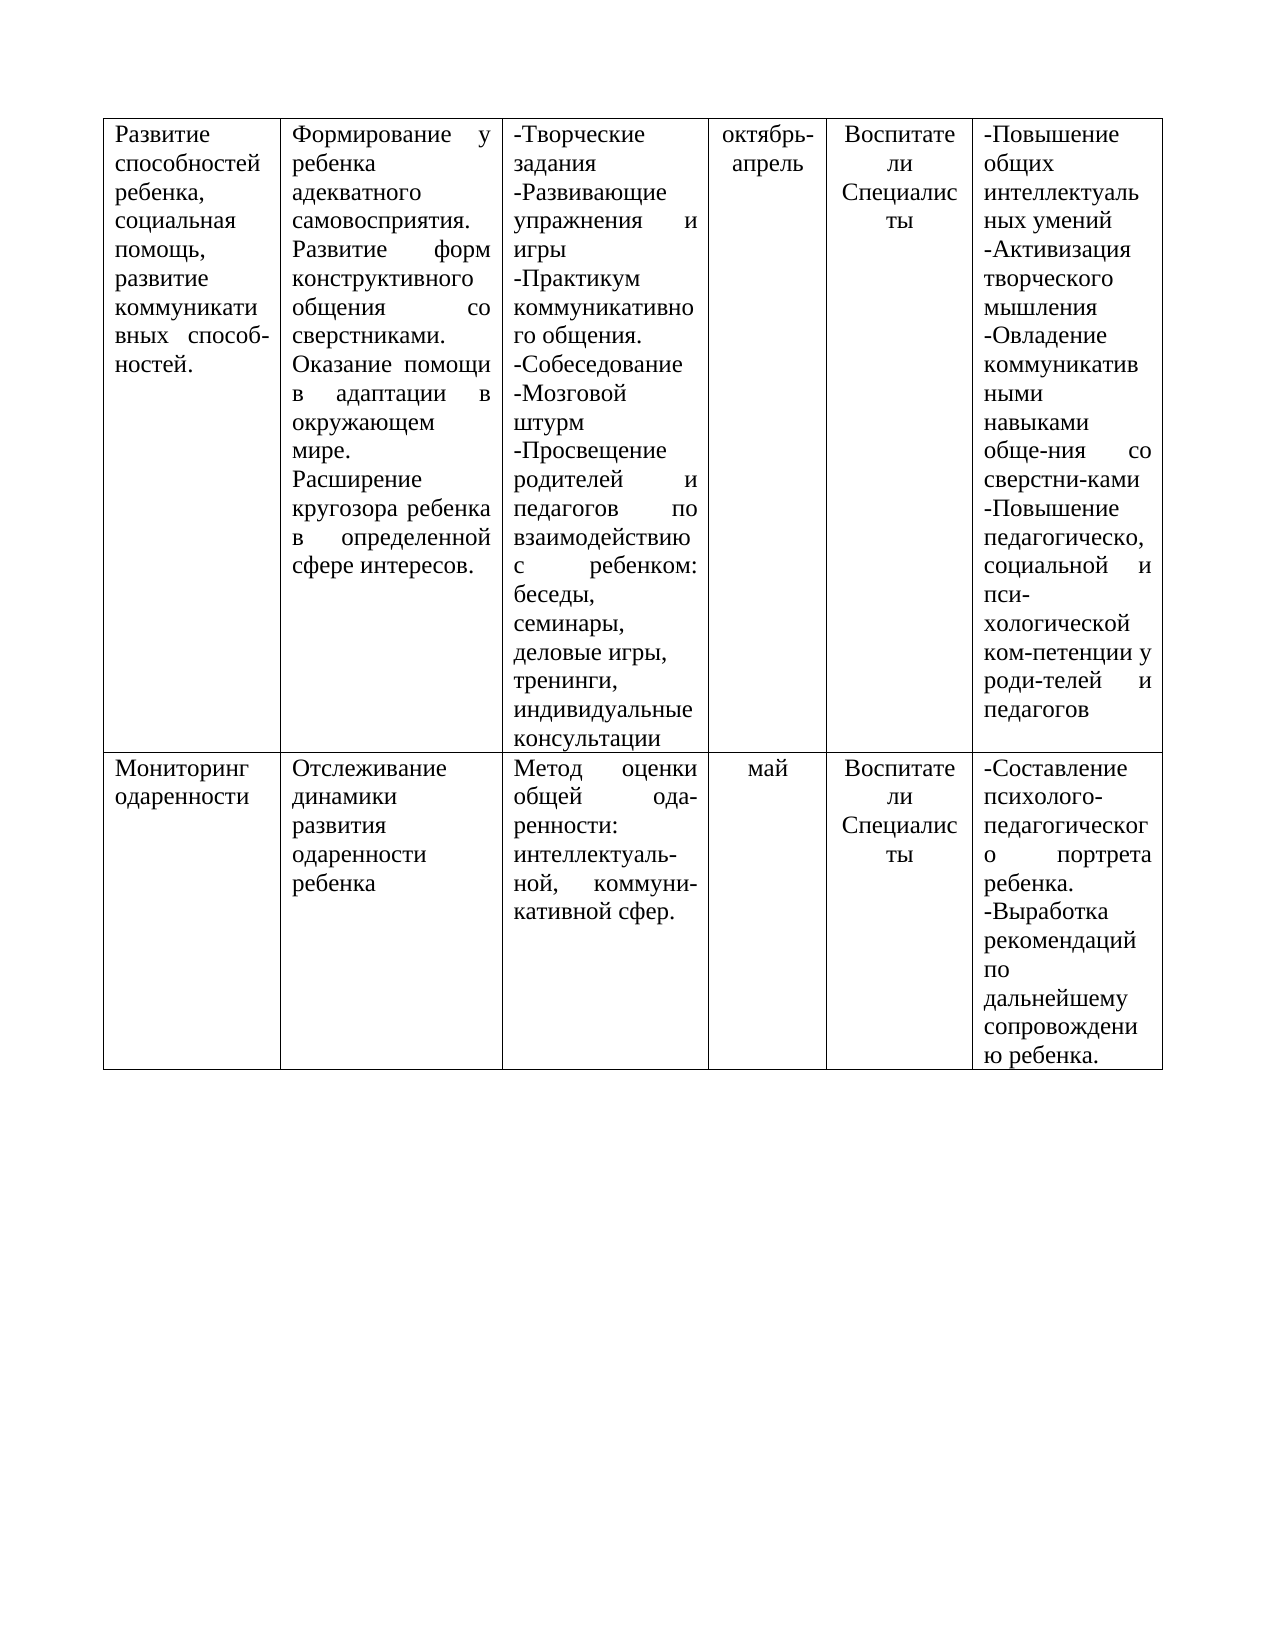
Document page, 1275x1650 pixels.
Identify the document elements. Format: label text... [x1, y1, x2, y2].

table_cell Метод оценки общей ода-ренности: интеллектуаль-ной, коммуни-кативной сфер. [503, 753, 708, 1069]
table_cell Воспитатели Специалисты [827, 753, 972, 1069]
table_cell -Составление психолого-педагогического портрета ребенка. -Выработка рекомендаций по дальнейшему сопровождению ребенка. [973, 753, 1162, 1069]
table_cell октябрь-апрель [709, 119, 826, 752]
table_cell -Творческие задания -Развивающие упражнения и игры -Практикум коммуникативного общения. -Собеседование -Мозговой штурм -Просвещение родителей и педагогов по взаимодействию с ребенком: беседы, семинары, деловые игры, тренинги, индивидуальные консультации [503, 119, 708, 752]
table_cell Формирование у ребенка адекватного самовосприятия. Развитие форм конструктивного общения со сверстниками. Оказание помощи в адаптации в окружающем мире. Расширение кругозора ребенка в определенной сфере интересов. [281, 119, 502, 752]
table_cell -Повышение общих интеллектуальных умений -Активизация творческого мышления -Овладение коммуникативными навыками обще-ния со сверстни-ками -Повышение педагогическо, социальной и пси-хологической ком-петенции у роди-телей и педагогов [973, 119, 1162, 752]
table_cell май [709, 753, 826, 1069]
table_cell Мониторинг одаренности [104, 753, 280, 1069]
table_cell Отслеживание динамики развития одаренности ребенка [281, 753, 502, 1069]
table_cell Развитие способностей ребенка, социальная помощь, развитие коммуникативных способ-ностей. [104, 119, 280, 752]
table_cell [827, 119, 972, 752]
